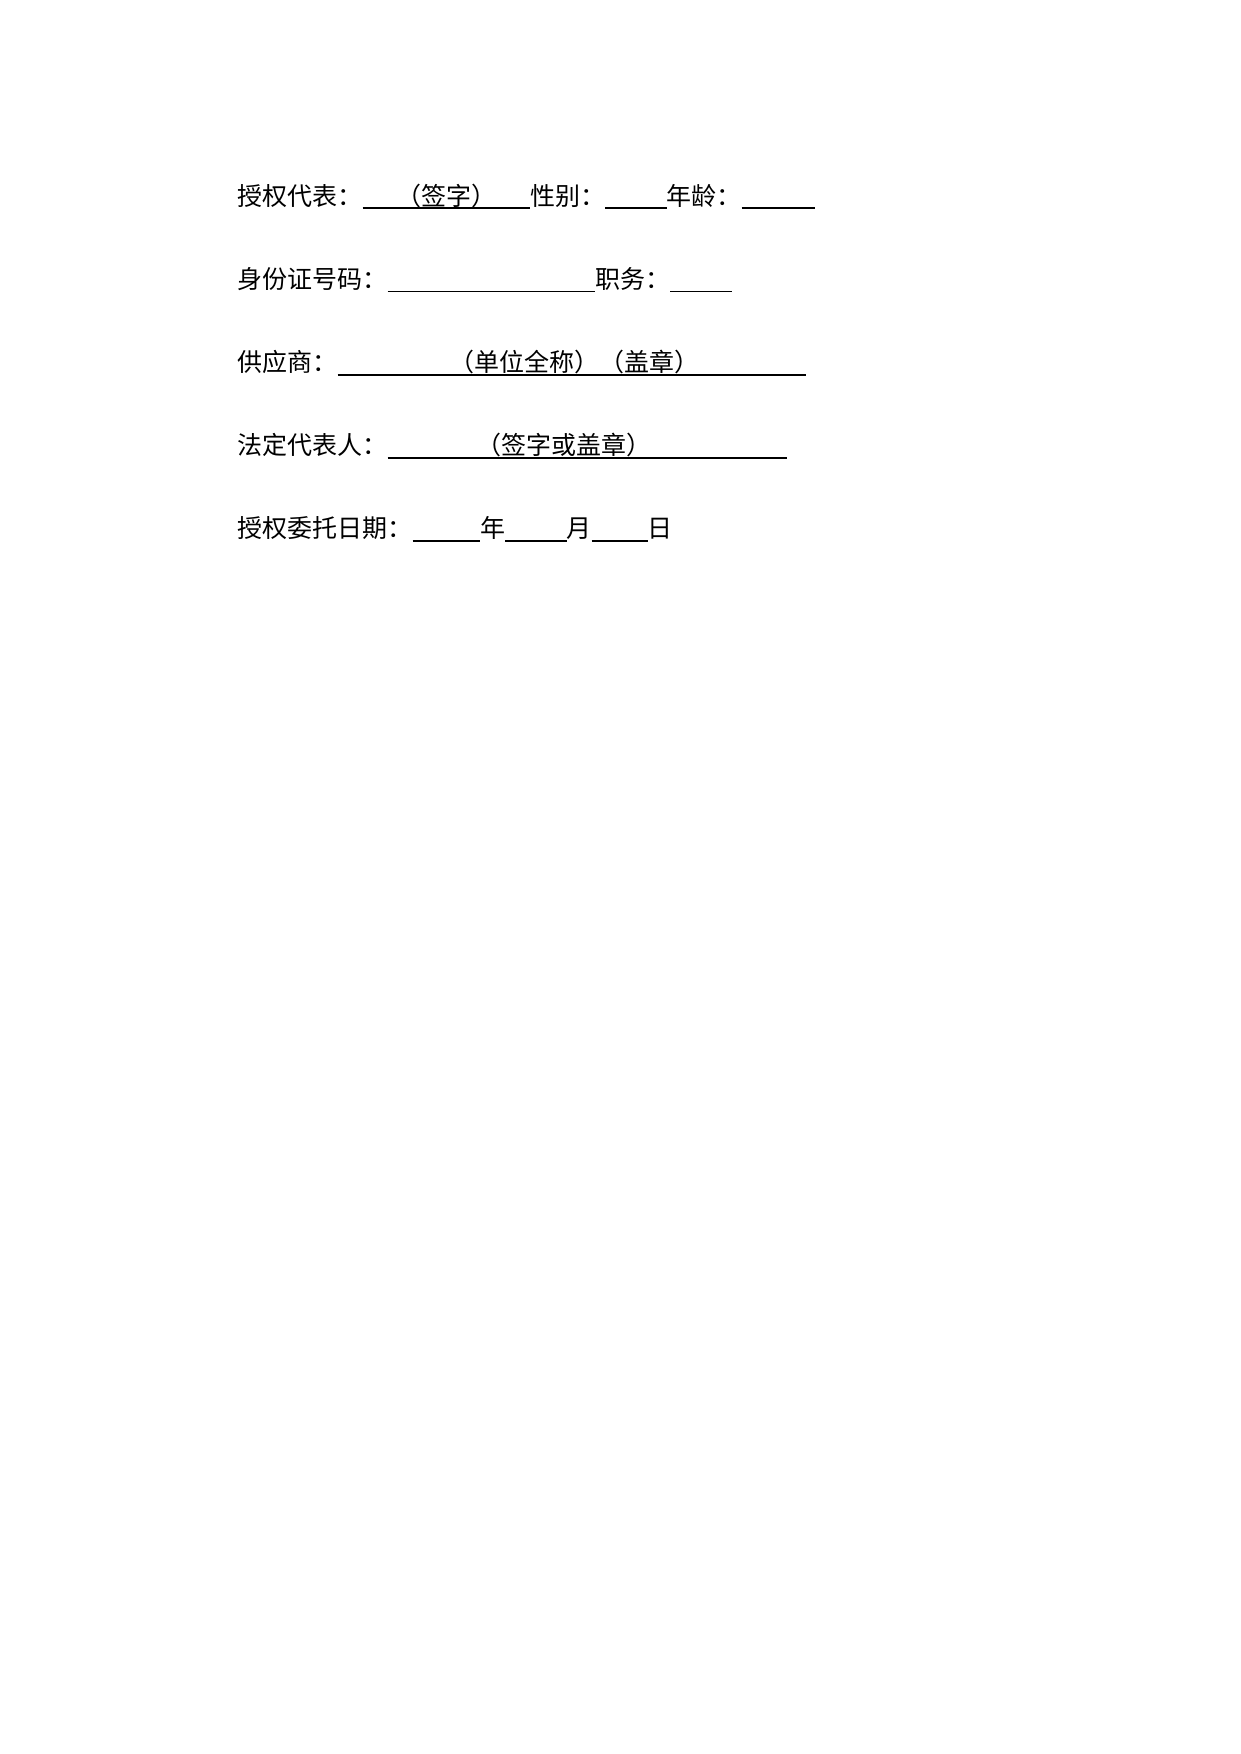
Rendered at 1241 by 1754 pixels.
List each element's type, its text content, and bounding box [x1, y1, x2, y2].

text 身份证号码： 职务： [187, 245, 1053, 310]
text 法定代表人： （签字或盖章） [187, 411, 1053, 476]
text 授权委托日期： 年 月 日 [187, 494, 1053, 559]
text 供应商： （单位全称）（盖章） [187, 328, 1053, 393]
text 授权代表： （签字） 性别： 年龄： [187, 162, 1053, 227]
